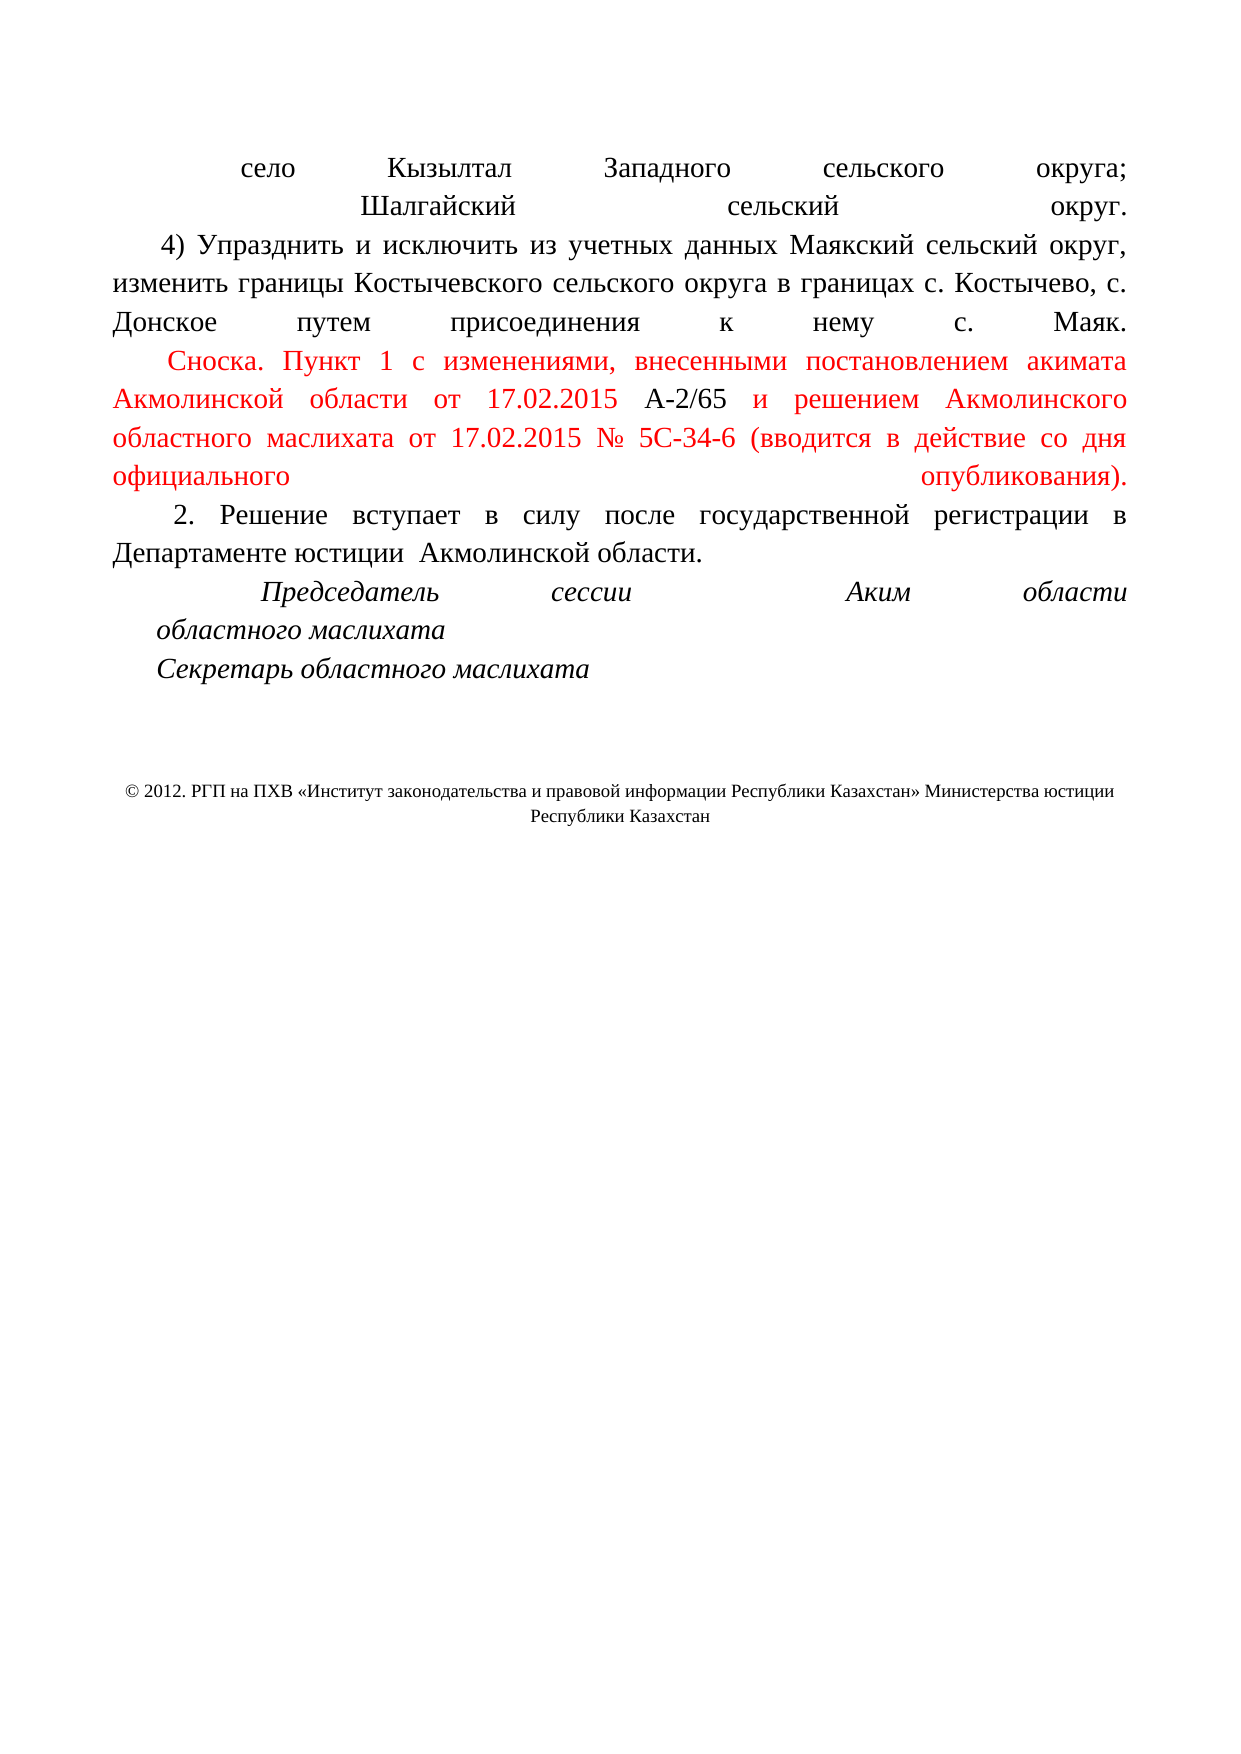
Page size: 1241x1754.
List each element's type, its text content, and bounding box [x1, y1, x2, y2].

text © 2012. РГП на ПХВ «Институт законодательства и правовой информации Республики Казахстан» Министерства юстиции Республики Казахстан [112, 780, 1128, 827]
text Председатель сессии Аким области областного маслихата [112, 574, 1128, 646]
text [112, 150, 1128, 569]
text Секретарь областного маслихата [112, 651, 1128, 684]
